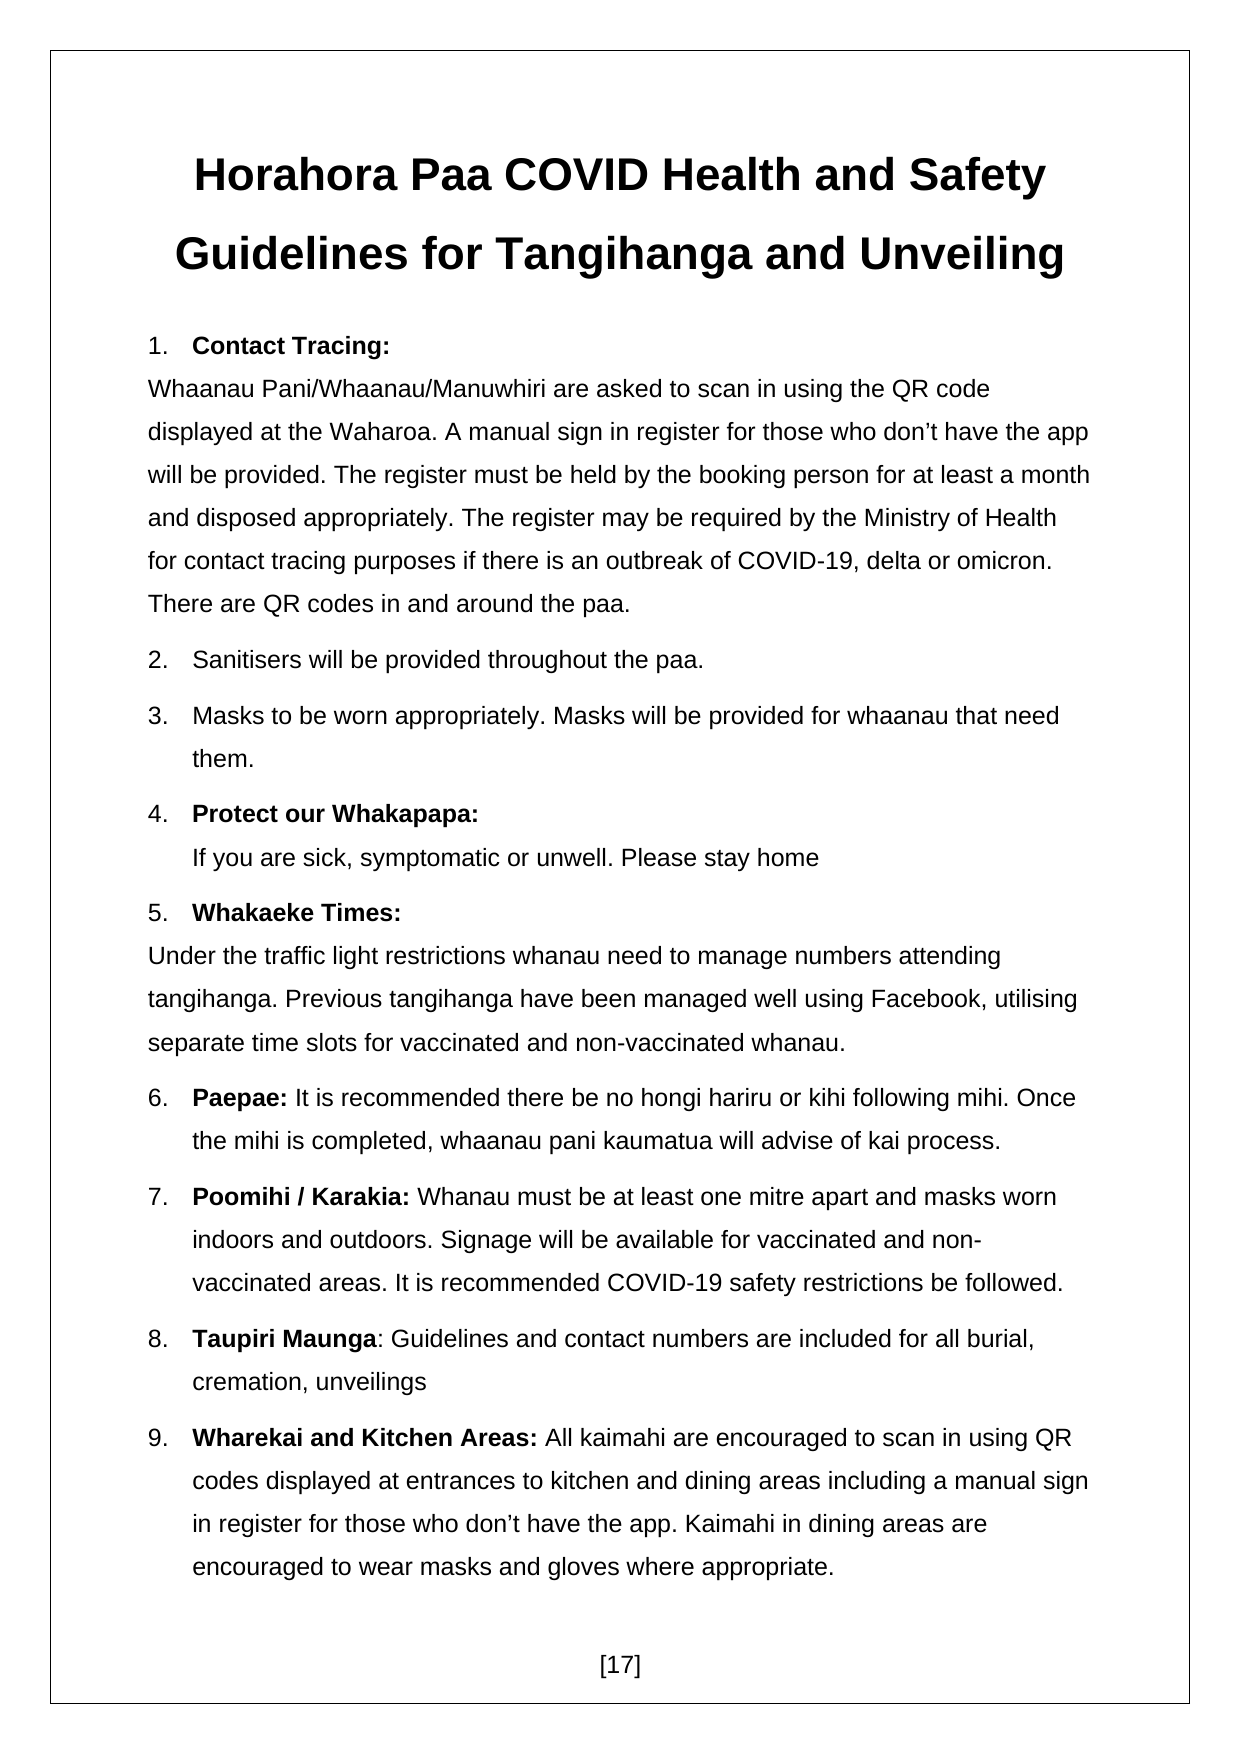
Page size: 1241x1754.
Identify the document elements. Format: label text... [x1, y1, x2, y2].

subtitle Horahora Paa COVID Health and Safety Guidelines for Tangihanga and Unveiling [148, 148, 1093, 279]
list Protect our Whakapapa: [148, 799, 1093, 828]
list Whakaeke Times: [148, 898, 1093, 927]
list Contact Tracing: [148, 331, 1093, 359]
text Whaanau Pani/Whaanau/Manuwhiri are asked to scan in using the QR code displayed at the Waharoa. A manual sign in register for those who don’t have the app will be provided. The register must be held by the booking person for at least a month and disposed appropriately. The register may be required by the Ministry of Health for contact tracing purposes if there is an outbreak of COVID-19, delta or omicron. There are QR codes in and around the paa. [148, 374, 1093, 618]
list Taupiri Maunga: Guidelines and contact numbers are included for all burial, cremation, unveilings [148, 1324, 1093, 1396]
list Sanitisers will be provided throughout the paa. [148, 645, 1093, 674]
list Poomihi / Karakia: Whanau must be at least one mitre apart and masks worn indoors and outdoors. Signage will be available for vaccinated and non-vaccinated areas. It is recommended COVID-19 safety restrictions be followed. [148, 1182, 1093, 1297]
list Masks to be worn appropriately. Masks will be provided for whaanau that need them. [148, 701, 1093, 773]
list Wharekai and Kitchen Areas: All kaimahi are encouraged to scan in using QR codes displayed at entrances to kitchen and dining areas including a manual sign in register for those who don’t have the app. Kaimahi in dining areas are encouraged to wear masks and gloves where appropriate. [148, 1423, 1093, 1581]
text Under the traffic light restrictions whanau need to manage numbers attending tangihanga. Previous tangihanga have been managed well using Facebook, utilising separate time slots for vaccinated and non-vaccinated whanau. [148, 941, 1093, 1056]
list Paepae: It is recommended there be no hongi hariru or kihi following mihi. Once the mihi is completed, whaanau pani kaumatua will advise of kai process. [148, 1083, 1093, 1155]
list If you are sick, symptomatic or unwell. Please stay home [192, 843, 1093, 871]
